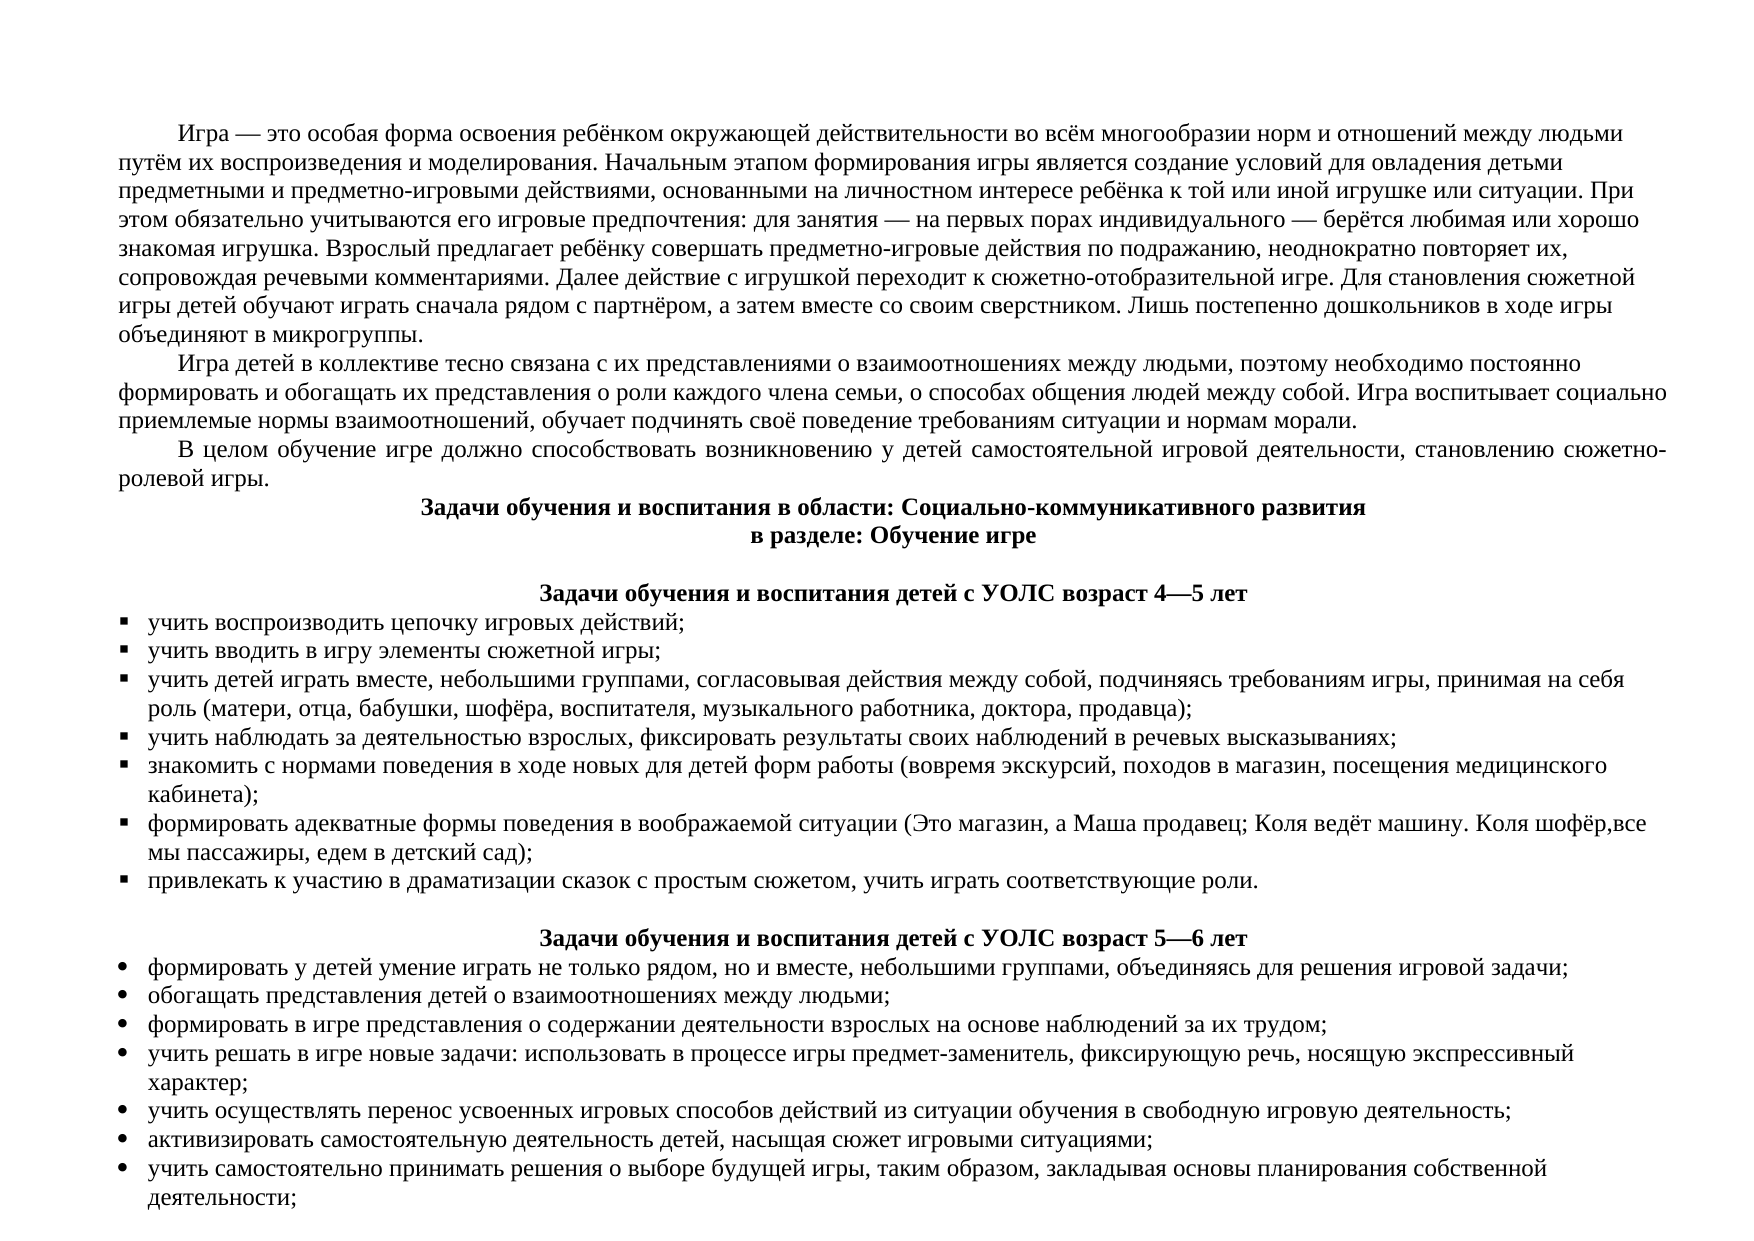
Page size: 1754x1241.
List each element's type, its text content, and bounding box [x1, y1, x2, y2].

text Игра детей в коллективе тесно связана с их представлениями о взаимоотношениях между людьми, поэтому необходимо постоянно формировать и обогащать их представления о роли каждого члена семьи, о способах общения людей между собой. Игра воспитывает социально приемлемые нормы взаимоотношений, обучает подчинять своё поведение требованиям ситуации и нормам морали. [118, 348, 1668, 434]
list учить самостоятельно принимать решения о выборе будущей игры, таким образом, закладывая основы планирования собственной деятельности; [118, 1153, 1668, 1211]
text В целом обучение игре должно способствовать возникновению у детей самостоятельной игровой деятельности, становлению сюжетно-ролевой игры. [118, 434, 1668, 492]
text Задачи обучения и воспитания детей с УОЛС возраст 5—6 лет [118, 923, 1668, 952]
list учить вводить в игру элементы сюжетной игры; [118, 636, 1668, 664]
list активизировать самостоятельную деятельность детей, насыщая сюжет игровыми ситуациями; [118, 1124, 1668, 1153]
text в разделе: Обучение игре [118, 521, 1668, 549]
list обогащать представления детей о взаимоотношениях между людьми; [118, 981, 1668, 1009]
list учить воспроизводить цепочку игровых действий; [118, 607, 1668, 636]
text Игра — это особая форма освоения ребёнком окружающей действительности во всём многообразии норм и отношений между людьми путём их воспроизведения и моделирования. Начальным этапом формирования игры является создание условий для овладения детьми предметными и предметно-игровыми действиями, основанными на личностном интересе ребёнка к той или иной игрушке или ситуации. При этом обязательно учитываются его игровые предпочтения: для занятия — на первых порах индивидуального — берётся любимая или хорошо знакомая игрушка. Взрослый предлагает ребёнку совершать предметно-игровые действия по подражанию, неоднократно повторяет их, сопровождая речевыми комментариями. Далее действие с игрушкой переходит к сюжетно-отобразительной игре. Для становления сюжетной игры детей обучают играть сначала рядом с партнёром, а затем вместе со своим сверстником. Лишь постепенно дошкольников в ходе игры объединяют в микрогруппы. [118, 118, 1668, 348]
list привлекать к участию в драматизации сказок с простым сюжетом, учить играть соответствующие роли. [118, 866, 1668, 894]
list формировать у детей умение играть не только рядом, но и вместе, небольшими группами, объединяясь для решения игровой задачи; [118, 952, 1668, 981]
list формировать адекватные формы поведения в воображаемой ситуации (Это магазин, а Маша продавец; Коля ведёт машину. Коля шофёр,все мы пассажиры, едем в детский сад); [118, 808, 1668, 866]
list формировать в игре представления о содержании деятельности взрослых на основе наблюдений за их трудом; [118, 1009, 1668, 1038]
text Задачи обучения и воспитания детей с УОЛС возраст 4—5 лет [118, 578, 1668, 607]
list учить наблюдать за деятельностью взрослых, фиксировать результаты своих наблюдений в речевых высказываниях; [118, 722, 1668, 751]
list учить детей играть вместе, небольшими группами, согласовывая действия между собой, подчиняясь требованиям игры, принимая на себя роль (матери, отца, бабушки, шофёра, воспитателя, музыкального работника, доктора, продавца); [118, 664, 1668, 722]
list учить решать в игре новые задачи: использовать в процессе игры предмет-заменитель, фиксирующую речь, носящую экспрессивный характер; [118, 1038, 1668, 1096]
list знакомить с нормами поведения в ходе новых для детей форм работы (вовремя экскурсий, походов в магазин, посещения медицинского кабинета); [118, 751, 1668, 808]
text Задачи обучения и воспитания в области: Социально-коммуникативного развития [118, 492, 1668, 521]
list учить осуществлять перенос усвоенных игровых способов действий из ситуации обучения в свободную игровую деятельность; [118, 1096, 1668, 1124]
